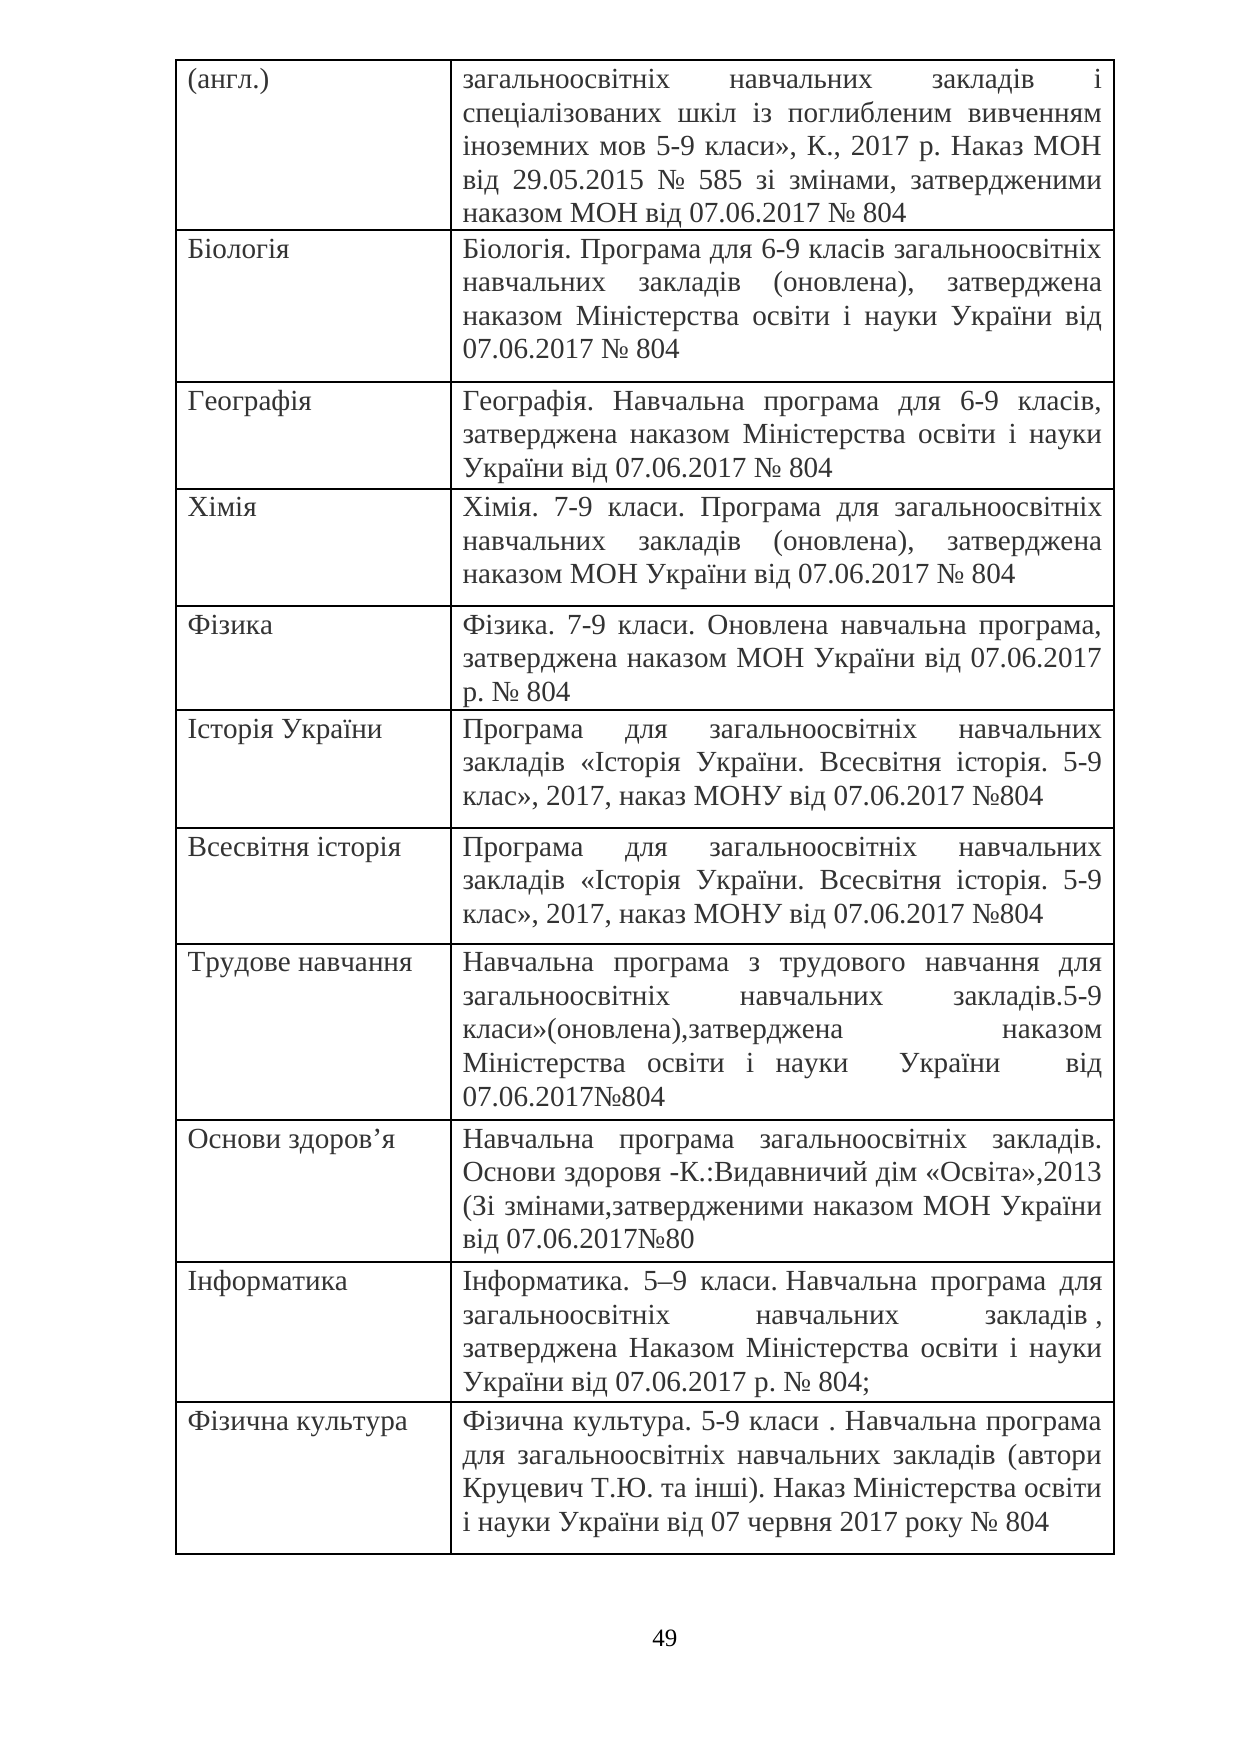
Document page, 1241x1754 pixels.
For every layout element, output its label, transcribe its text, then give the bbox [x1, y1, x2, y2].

table_cell Географія [177, 383, 450, 487]
table_cell Хімія [177, 490, 450, 605]
table_cell Історія України [177, 711, 450, 827]
table_cell Фізична культура [177, 1403, 450, 1553]
table_cell Навчальна програма з трудового навчання для загальноосвітніх навчальних закладів.5-9 класи»(оновлена),затверджена наказом Міністерства освіти і науки України від 07.06.2017№804 [452, 945, 1113, 1119]
table_cell Фізика. 7-9 класи. Оновлена навчальна програма, затверджена наказом МОН України від 07.06.2017 р. № 804 [452, 607, 1113, 709]
table_cell Біологія. Програма для 6-9 класів загальноосвітніх навчальних закладів (оновлена), затверджена наказом Міністерства освіти і науки України від 07.06.2017 № 804 [452, 231, 1113, 381]
table_cell Програма для загальноосвітніх навчальних закладів «Історія України. Всесвітня історія. 5-9 клас», 2017, наказ МОНУ від 07.06.2017 №804 [452, 711, 1113, 827]
table_cell Хімія. 7-9 класи. Програма для загальноосвітніх навчальних закладів (оновлена), затверджена наказом МОН України від 07.06.2017 № 804 [452, 490, 1113, 605]
table_cell Основи здоров’я [177, 1121, 450, 1261]
table_cell Трудове навчання [177, 945, 450, 1119]
table_cell Географія. Навчальна програма для 6-9 класів, затверджена наказом Міністерства освіти і науки України від 07.06.2017 № 804 [452, 383, 1113, 487]
table_cell Навчальна програма загальноосвітніх закладів. Основи здоровя -К.:Видавничий дім «Освіта»,2013 (Зі змінами,затвердженими наказом МОН України від 07.06.2017№80 [452, 1121, 1113, 1261]
table_cell Фізика [177, 607, 450, 709]
table_cell Інформатика. 5–9 класи. Навчальна програма для загальноосвітніх навчальних закладів , затверджена Наказом Міністерства освіти і науки України від 07.06.2017 р. № 804; [452, 1263, 1113, 1401]
table_cell Біологія [177, 231, 450, 381]
table_cell Програма для загальноосвітніх навчальних закладів «Історія України. Всесвітня історія. 5-9 клас», 2017, наказ МОНУ від 07.06.2017 №804 [452, 829, 1113, 942]
table_cell Всесвітня історія [177, 829, 450, 942]
table_cell Інформатика [177, 1263, 450, 1401]
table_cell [452, 61, 1113, 229]
table_cell Фізична культура. 5-9 класи . Навчальна програма для загальноосвітніх навчальних закладів (автори Круцевич Т.Ю. та інші). Наказ Міністерства освіти і науки України від 07 червня 2017 року № 804 [452, 1403, 1113, 1553]
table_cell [177, 61, 450, 229]
